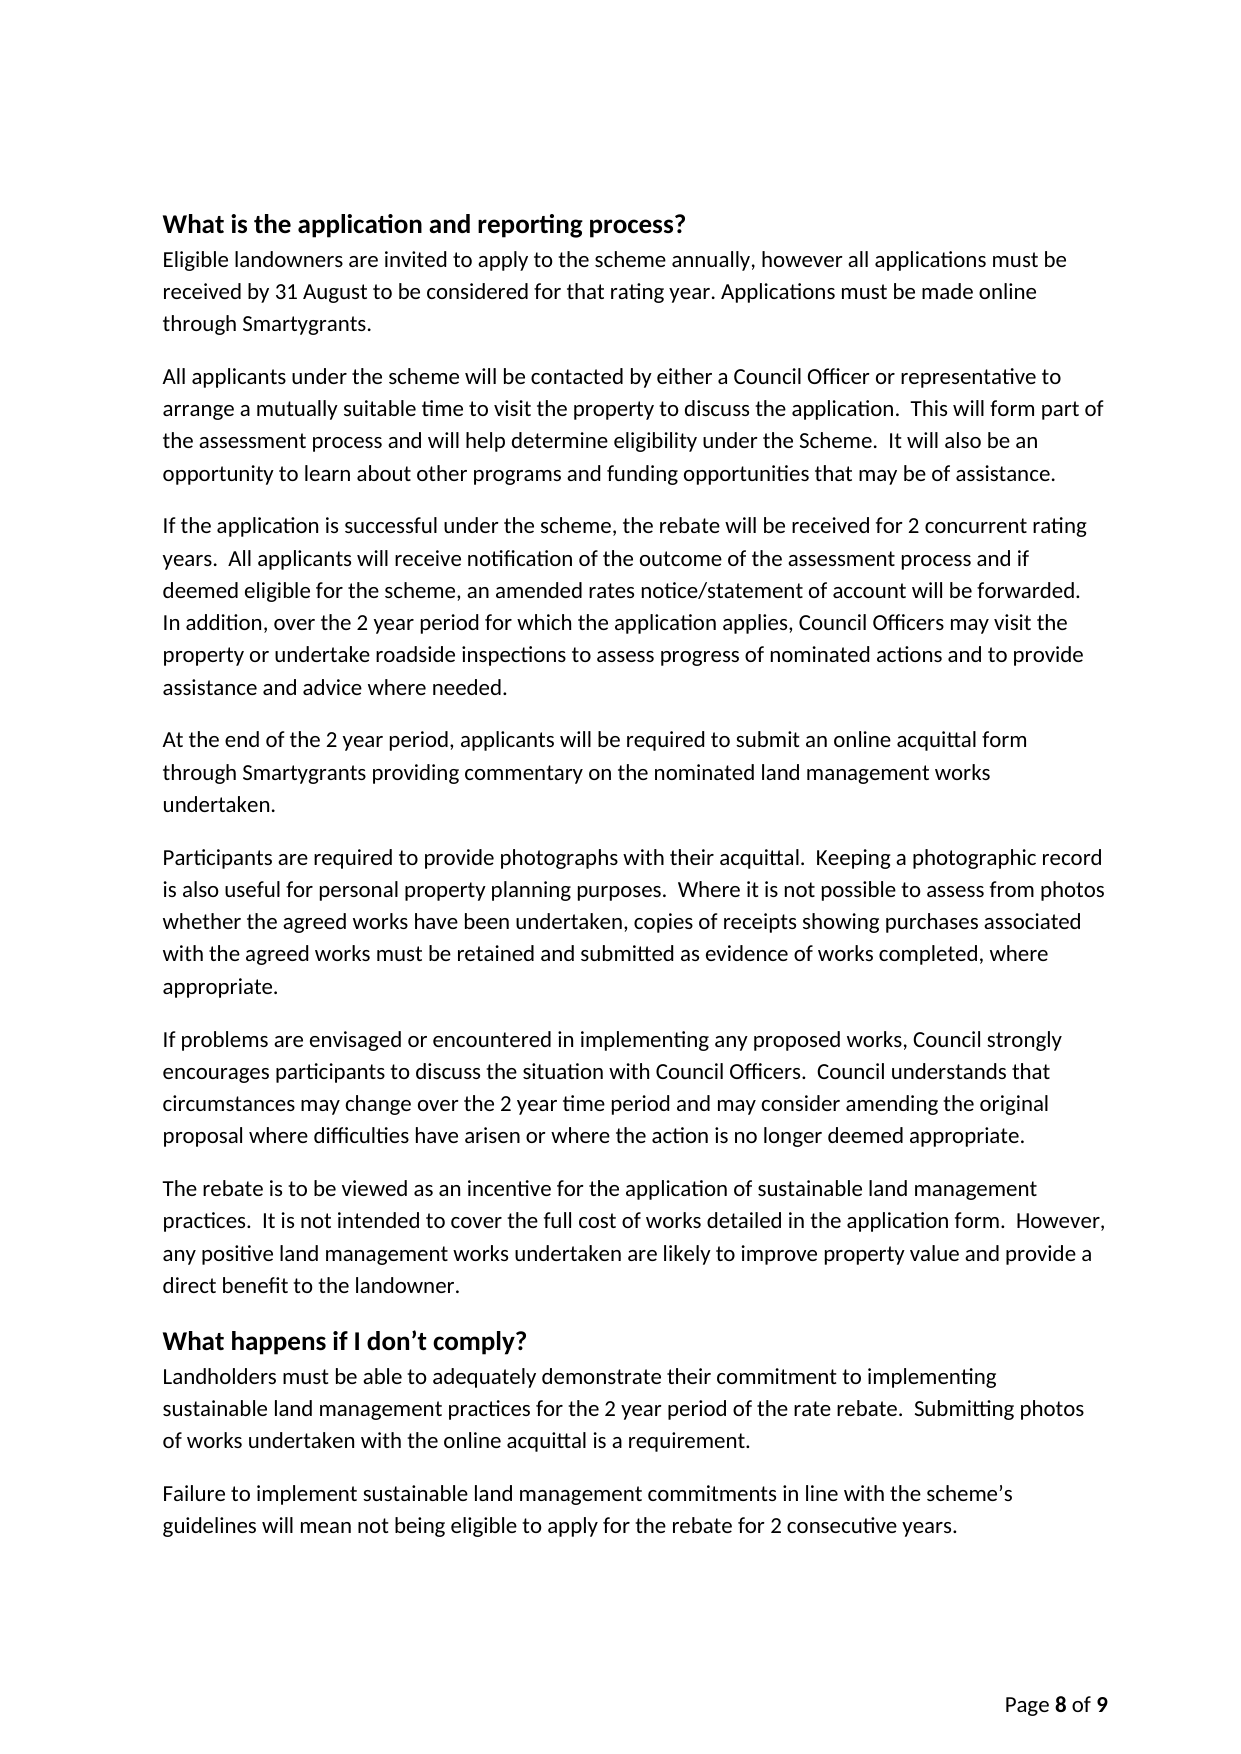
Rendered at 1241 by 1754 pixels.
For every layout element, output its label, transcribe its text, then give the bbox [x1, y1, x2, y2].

text Failure to implement sustainable land management commitments in line with the scheme’s guidelines will mean not being eligible to apply for the rebate for 2 consecutive years. [162, 1479, 1107, 1539]
text All applicants under the scheme will be contacted by either a Council Officer or representative to arrange a mutually suitable time to visit the property to discuss the application. This will form part of the assessment process and will help determine eligibility under the Scheme. It will also be an opportunity to learn about other programs and funding opportunities that may be of assistance. [162, 362, 1107, 487]
text Participants are required to provide photographs with their acquittal. Keeping a photographic record is also useful for personal property planning purposes. Where it is not possible to assess from photos whether the agreed works have been undertaken, copies of receipts showing purchases associated with the agreed works must be retained and submitted as evidence of works completed, where appropriate. [162, 843, 1107, 1000]
text Landholders must be able to adequately demonstrate their commitment to implementing sustainable land management practices for the 2 year period of the rate rebate. Submitting photos of works undertaken with the online acquittal is a requirement. [162, 1362, 1107, 1454]
text Eligible landowners are invited to apply to the scheme annually, however all applications must be received by 31 August to be considered for that rating year. Applications must be made online through Smartygrants. [162, 245, 1107, 337]
subtitle What happens if I don’t comply? [162, 1324, 1107, 1357]
text The rebate is to be viewed as an incentive for the application of sustainable land management practices. It is not intended to cover the full cost of works detailed in the application form. However, any positive land management works undertaken are likely to improve property value and provide a direct benefit to the landowner. [162, 1174, 1107, 1299]
text If the application is successful under the scheme, the rebate will be received for 2 concurrent rating years. All applicants will receive notification of the outcome of the assessment process and if deemed eligible for the scheme, an amended rates notice/statement of account will be forwarded. In addition, over the 2 year period for which the application applies, Council Officers may visit the property or undertake roadside inspections to assess progress of nominated actions and to provide assistance and advice where needed. [162, 512, 1107, 701]
subtitle What is the application and reporting process? [162, 207, 1107, 240]
text If problems are envisaged or encountered in implementing any proposed works, Council strongly encourages participants to discuss the situation with Council Officers. Council understands that circumstances may change over the 2 year time period and may consider amending the original proposal where difficulties have arisen or where the action is no longer deemed appropriate. [162, 1025, 1107, 1149]
text At the end of the 2 year period, applicants will be required to submit an online acquittal form through Smartygrants providing commentary on the nominated land management works undertaken. [162, 726, 1107, 818]
